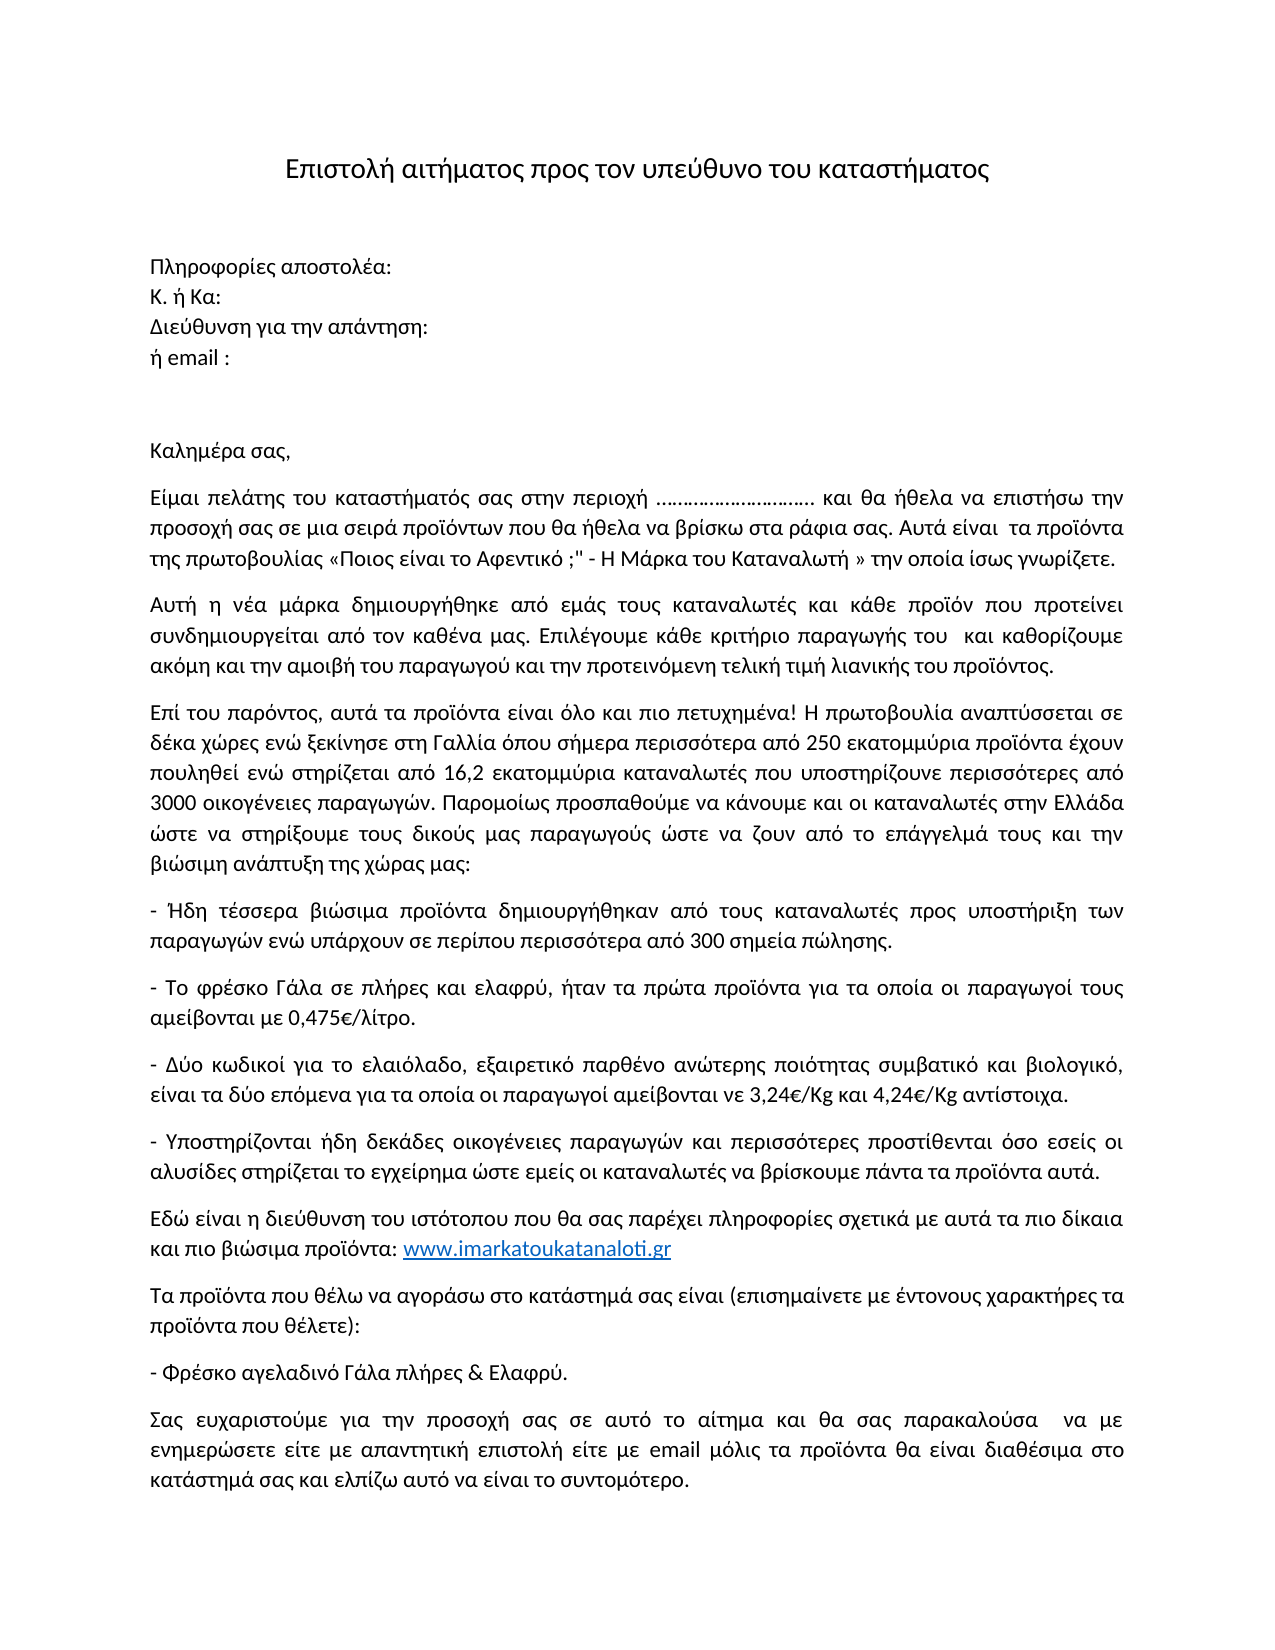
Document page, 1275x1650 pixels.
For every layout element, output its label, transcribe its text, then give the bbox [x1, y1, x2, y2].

text Πληροφορίες αποστολέα: Κ. ή Κα: Διεύθυνση για την απάντηση: ή email : [150, 252, 1125, 371]
text Εδώ είναι η διεύθυνση του ιστότοπου που θα σας παρέχει πληροφορίες σχετικά με αυτά τα πιο δίκαια και πιο βιώσιμα προϊόντα: www.imarkatoukatanaloti.gr [150, 1204, 1125, 1262]
text Επί του παρόντος, αυτά τα προϊόντα είναι όλο και πιο πετυχημένα! Η πρωτοβουλία αναπτύσσεται σε δέκα χώρες ενώ ξεκίνησε στη Γαλλία όπου σήμερα περισσότερα από 250 εκατομμύρια προϊόντα έχουν πουληθεί ενώ στηρίζεται από 16,2 εκατομμύρια καταναλωτές που υποστηρίζουνε περισσότερες από 3000 οικογένειες παραγωγών. Παρομοίως προσπαθούμε να κάνουμε και οι καταναλωτές στην Ελλάδα ώστε να στηρίξουμε τους δικούς μας παραγωγούς ώστε να ζουν από το επάγγελμά τους και την βιώσιμη ανάπτυξη της χώρας μας: [150, 698, 1125, 877]
text - Φρέσκο αγελαδινό Γάλα πλήρες & Ελαφρύ. [150, 1358, 1125, 1386]
text Τα προϊόντα που θέλω να αγοράσω στο κατάστημά σας είναι (επισημαίνετε με έντονους χαρακτήρες τα προϊόντα που θέλετε): [150, 1281, 1125, 1339]
text - Υποστηρίζονται ήδη δεκάδες οικογένειες παραγωγών και περισσότερες προστίθενται όσο εσείς οι αλυσίδες στηρίζεται το εγχείρημα ώστε εμείς οι καταναλωτές να βρίσκουμε πάντα τα προϊόντα αυτά. [150, 1127, 1125, 1185]
text Αυτή η νέα μάρκα δημιουργήθηκε από εμάς τους καταναλωτές και κάθε προϊόν που προτείνει συνδημιουργείται από τον καθένα μας. Επιλέγουμε κάθε κριτήριο παραγωγής του και καθορίζουμε ακόμη και την αμοιβή του παραγωγού και την προτεινόμενη τελική τιμή λιανικής του προϊόντος. [150, 591, 1125, 679]
text Επιστολή αιτήματος προς τον υπεύθυνο του καταστήματος [150, 150, 1125, 186]
text Είμαι πελάτης του καταστήματός σας στην περιοχή ………………………… και θα ήθελα να επιστήσω την προσοχή σας σε μια σειρά προϊόντων που θα ήθελα να βρίσκω στα ράφια σας. Αυτά είναι τα προϊόντα της πρωτοβουλίας «Ποιος είναι το Αφεντικό ;" - Η Μάρκα του Καταναλωτή » την οποία ίσως γνωρίζετε. [150, 483, 1125, 572]
text Σας ευχαριστούμε για την προσοχή σας σε αυτό το αίτημα και θα σας παρακαλούσα να με ενημερώσετε είτε με απαντητική επιστολή είτε με email μόλις τα προϊόντα θα είναι διαθέσιμα στο κατάστημά σας και ελπίζω αυτό να είναι το συντομότερο. [150, 1405, 1125, 1493]
text - Δύο κωδικοί για το ελαιόλαδο, εξαιρετικό παρθένο ανώτερης ποιότητας συμβατικό και βιολογικό, είναι τα δύο επόμενα για τα οποία οι παραγωγοί αμείβονται νε 3,24€/Kg και 4,24€/Kg αντίστοιχα. [150, 1050, 1125, 1108]
text - Ήδη τέσσερα βιώσιμα προϊόντα δημιουργήθηκαν από τους καταναλωτές προς υποστήριξη των παραγωγών ενώ υπάρχουν σε περίπου περισσότερα από 300 σημεία πώλησης. [150, 896, 1125, 954]
text Καλημέρα σας, [150, 436, 1125, 464]
text - Το φρέσκο Γάλα σε πλήρες και ελαφρύ, ήταν τα πρώτα προϊόντα για τα οποία οι παραγωγοί τους αμείβονται με 0,475€/λίτρο. [150, 973, 1125, 1031]
